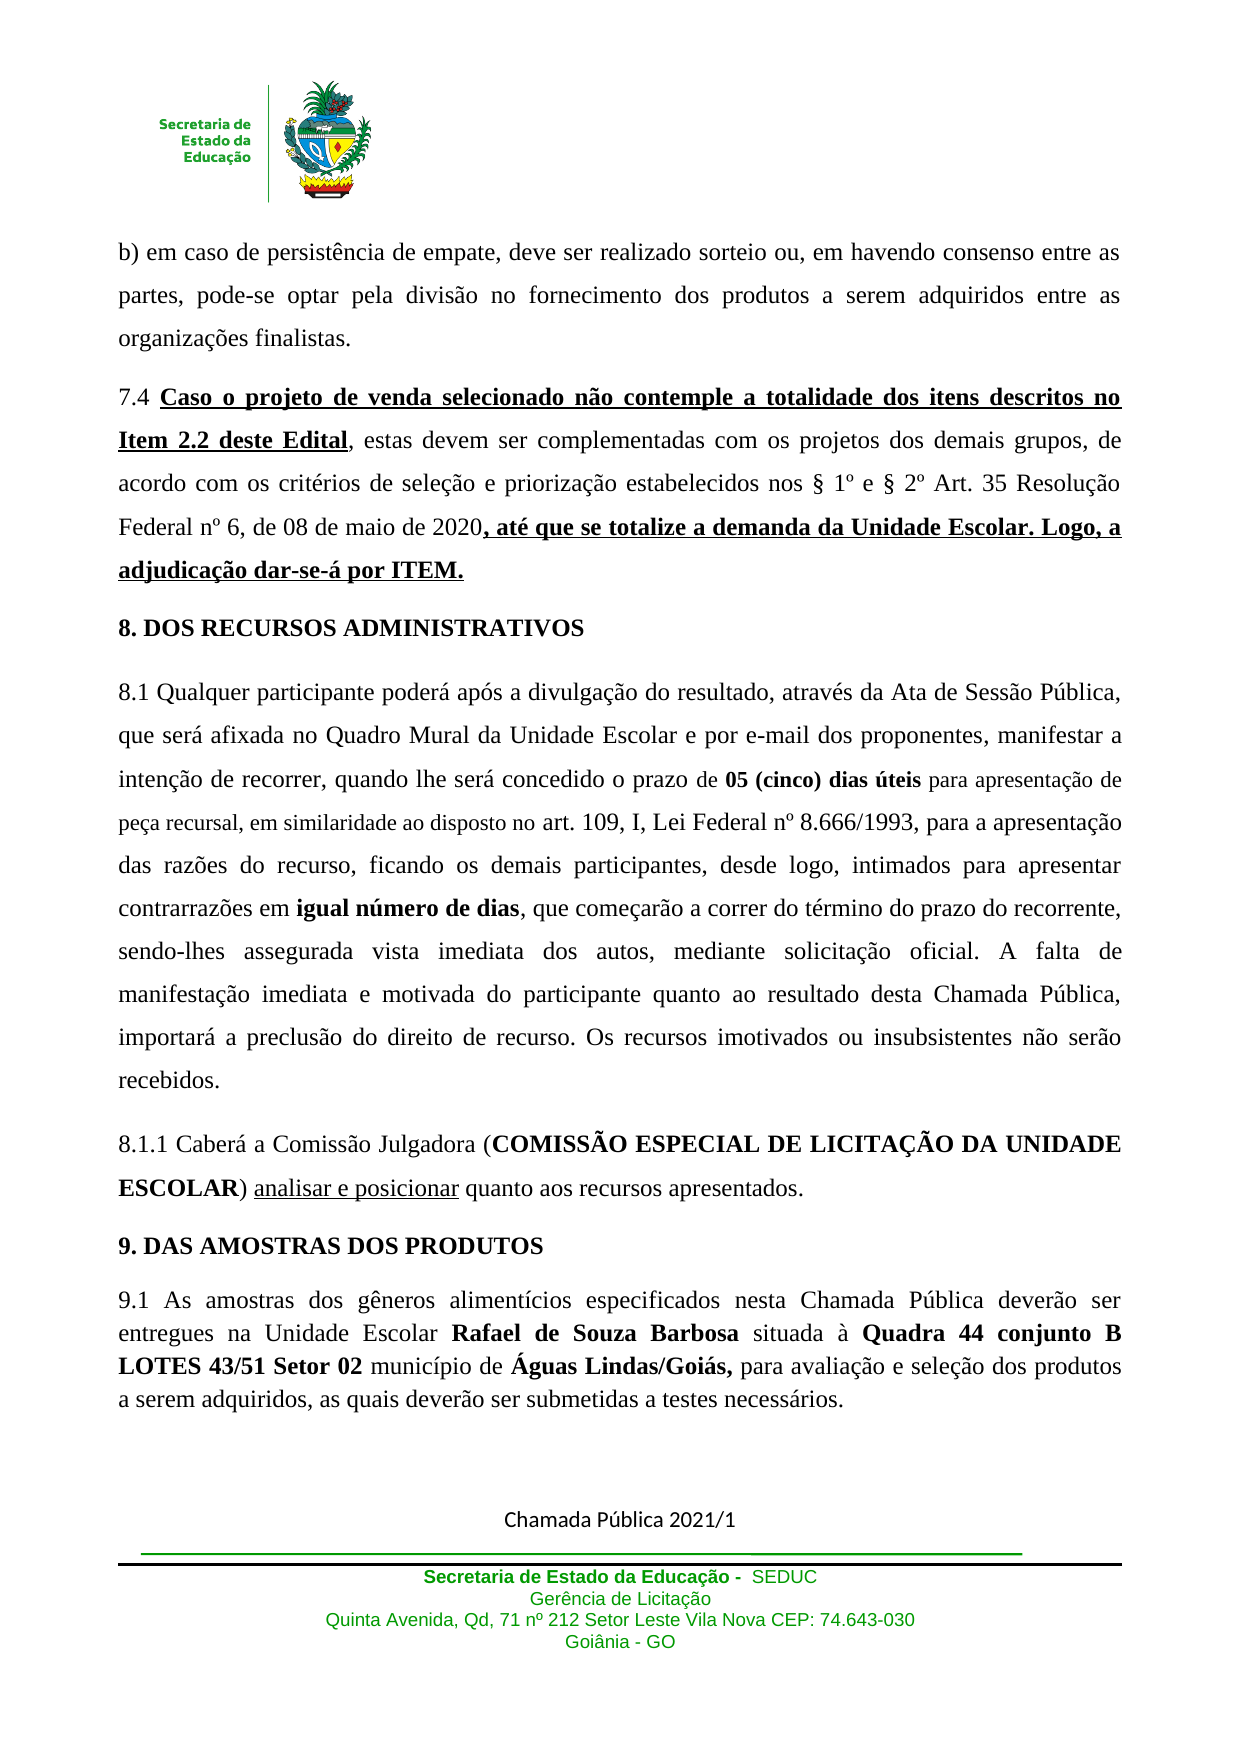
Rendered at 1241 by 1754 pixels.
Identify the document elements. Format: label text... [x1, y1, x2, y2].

text 8.1 Qualquer participante poderá após a divulgação do resultado, através da Ata de Sessão Pública, que será afixada no Quadro Mural da Unidade Escolar e por e-mail dos proponentes, manifestar a intenção de recorrer, quando lhe será concedido o prazo de 05 (cinco) dias úteis para apresentação de peça recursal, em similaridade ao disposto no art. 109, I, Lei Federal nº 8.666/1993, para a apresentação das razões do recurso, ficando os demais participantes, desde logo, intimados para apresentar contrarrazões em igual número de dias, que começarão a correr do término do prazo do recorrente, sendo-lhes assegurada vista imediata dos autos, mediante solicitação oficial. A falta de manifestação imediata e motivada do participante quanto ao resultado desta Chamada Pública, importará a preclusão do direito de recurso. Os recursos imotivados ou insubsistentes não serão recebidos. [118, 677, 1122, 1094]
text 9.1 As amostras dos gêneros alimentícios especificados nesta Chamada Pública deverão ser entregues na Unidade Escolar Rafael de Souza Barbosa situada à Quadra 44 conjunto B LOTES 43/51 Setor 02 município de Águas Lindas/Goiás, para avaliação e seleção dos produtos a serem adquiridos, as quais deverão ser submetidas a testes necessários. [118, 1285, 1122, 1413]
picture [118, 73, 412, 210]
text 9. DAS AMOSTRAS DOS PRODUTOS [118, 1231, 1028, 1260]
text 8. DOS RECURSOS ADMINISTRATIVOS [118, 613, 1122, 642]
text 7.4 Caso o projeto de venda selecionado não contemple a totalidade dos itens descritos no Item 2.2 deste Edital, estas devem ser complementadas com os projetos dos demais grupos, de acordo com os critérios de seleção e priorização estabelecidos nos § 1º e § 2º Art. 35 Resolução Federal nº 6, de 08 de maio de 2020, até que se totalize a demanda da Unidade Escolar. Logo, a adjudicação dar-se-á por ITEM. [118, 382, 1122, 583]
text 8.1.1 Caberá a Comissão Julgadora (COMISSÃO ESPECIAL DE LICITAÇÃO DA UNIDADE ESCOLAR) analisar e posicionar quanto aos recursos apresentados. [118, 1129, 1122, 1201]
text b) em caso de persistência de empate, deve ser realizado sorteio ou, em havendo consenso entre as partes, pode-se optar pela divisão no fornecimento dos produtos a serem adquiridos entre as organizações finalistas. [118, 237, 1122, 352]
